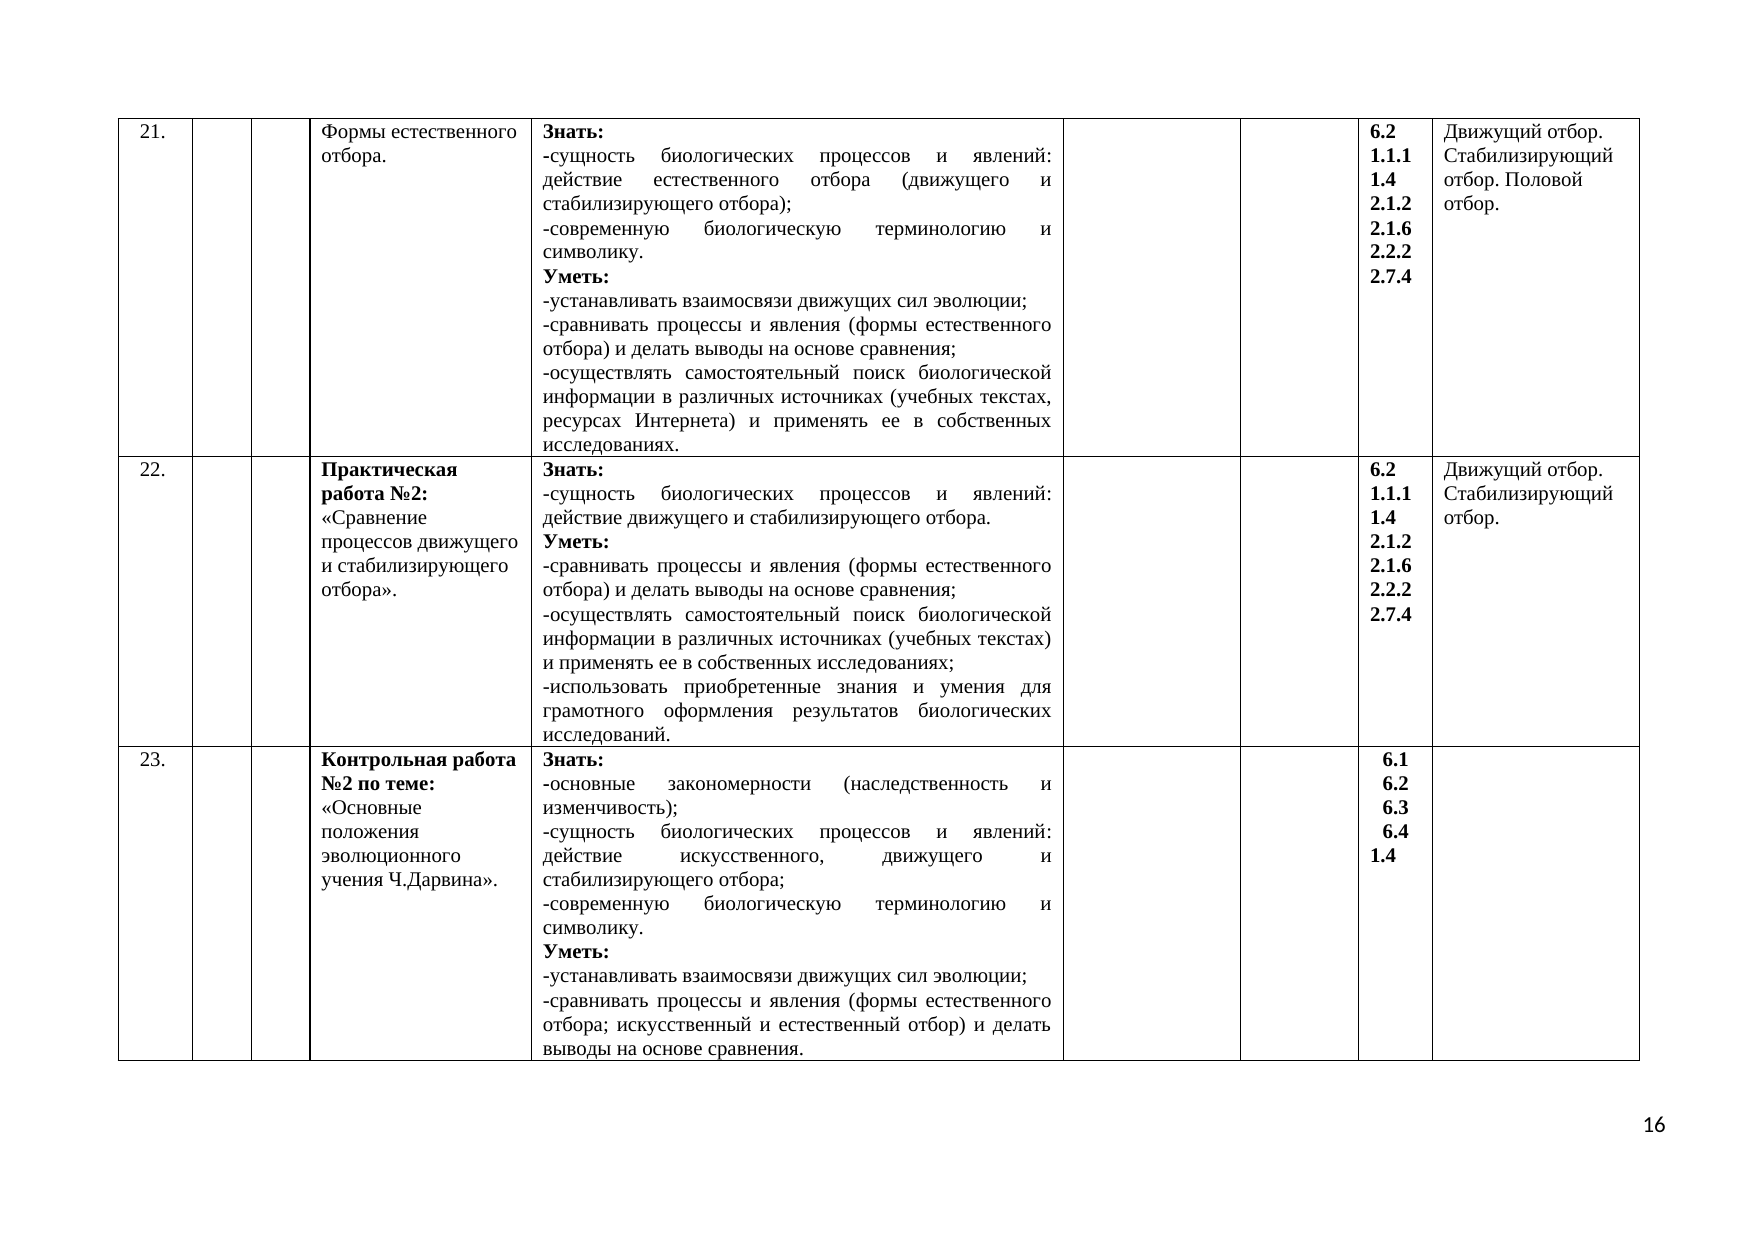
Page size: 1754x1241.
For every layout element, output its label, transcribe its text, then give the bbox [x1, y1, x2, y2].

table_cell [193, 747, 251, 1060]
table_cell Знать: -сущность биологических процессов и явлений: действие движущего и стабилизирующего отбора. Уметь: -сравнивать процессы и явления (формы естественного отбора) и делать выводы на основе сравнения; -осуществлять самостоятельный поиск биологической информации в различных источниках (учебных текстах) и применять ее в собственных исследованиях; -использовать приобретенные знания и умения для грамотного оформления результатов биологических исследований. [532, 457, 1063, 746]
table_cell 6.1 6.2 6.3 6.4 1.4 [1359, 747, 1432, 1060]
table_cell [119, 119, 192, 456]
table_cell [1064, 747, 1240, 1060]
table_cell Формы естественного отбора. [311, 119, 531, 456]
table_cell [252, 457, 309, 746]
table_cell 6.2 1.1.1 1.4 2.1.2 2.1.6 2.2.2 2.7.4 [1359, 457, 1432, 746]
table_cell [1433, 747, 1639, 1060]
table_cell [119, 457, 192, 746]
table_cell [1241, 119, 1358, 456]
table_cell Движущий отбор. Стабилизирующий отбор. Половой отбор. [1433, 119, 1639, 456]
table_cell [1241, 747, 1358, 1060]
table_cell [1064, 119, 1240, 456]
table_cell Движущий отбор. Стабилизирующий отбор. [1433, 457, 1639, 746]
table_cell [193, 119, 251, 456]
table_cell [1241, 457, 1358, 746]
table_cell [252, 119, 309, 456]
table_cell [252, 747, 309, 1060]
table_cell Контрольная работа №2 по теме: «Основные положения эволюционного учения Ч.Дарвина». [311, 747, 531, 1060]
table_cell 6.2 1.1.1 1.4 2.1.2 2.1.6 2.2.2 2.7.4 [1359, 119, 1432, 456]
table_cell [193, 457, 251, 746]
table_cell Знать: -основные закономерности (наследственность и изменчивость); -сущность биологических процессов и явлений: действие искусственного, движущего и стабилизирующего отбора; -современную биологическую терминологию и символику. Уметь: -устанавливать взаимосвязи движущих сил эволюции; -сравнивать процессы и явления (формы естественного отбора; искусственный и естественный отбор) и делать выводы на основе сравнения. [532, 747, 1063, 1060]
table_cell [119, 747, 192, 1060]
table_cell [1064, 457, 1240, 746]
table_cell Практическая работа №2: «Сравнение процессов движущего и стабилизирующего отбора». [311, 457, 531, 746]
table_cell Знать: -сущность биологических процессов и явлений: действие естественного отбора (движущего и стабилизирующего отбора); -современную биологическую терминологию и символику. Уметь: -устанавливать взаимосвязи движущих сил эволюции; -сравнивать процессы и явления (формы естественного отбора) и делать выводы на основе сравнения; -осуществлять самостоятельный поиск биологической информации в различных источниках (учебных текстах, ресурсах Интернета) и применять ее в собственных исследованиях. [532, 119, 1063, 456]
